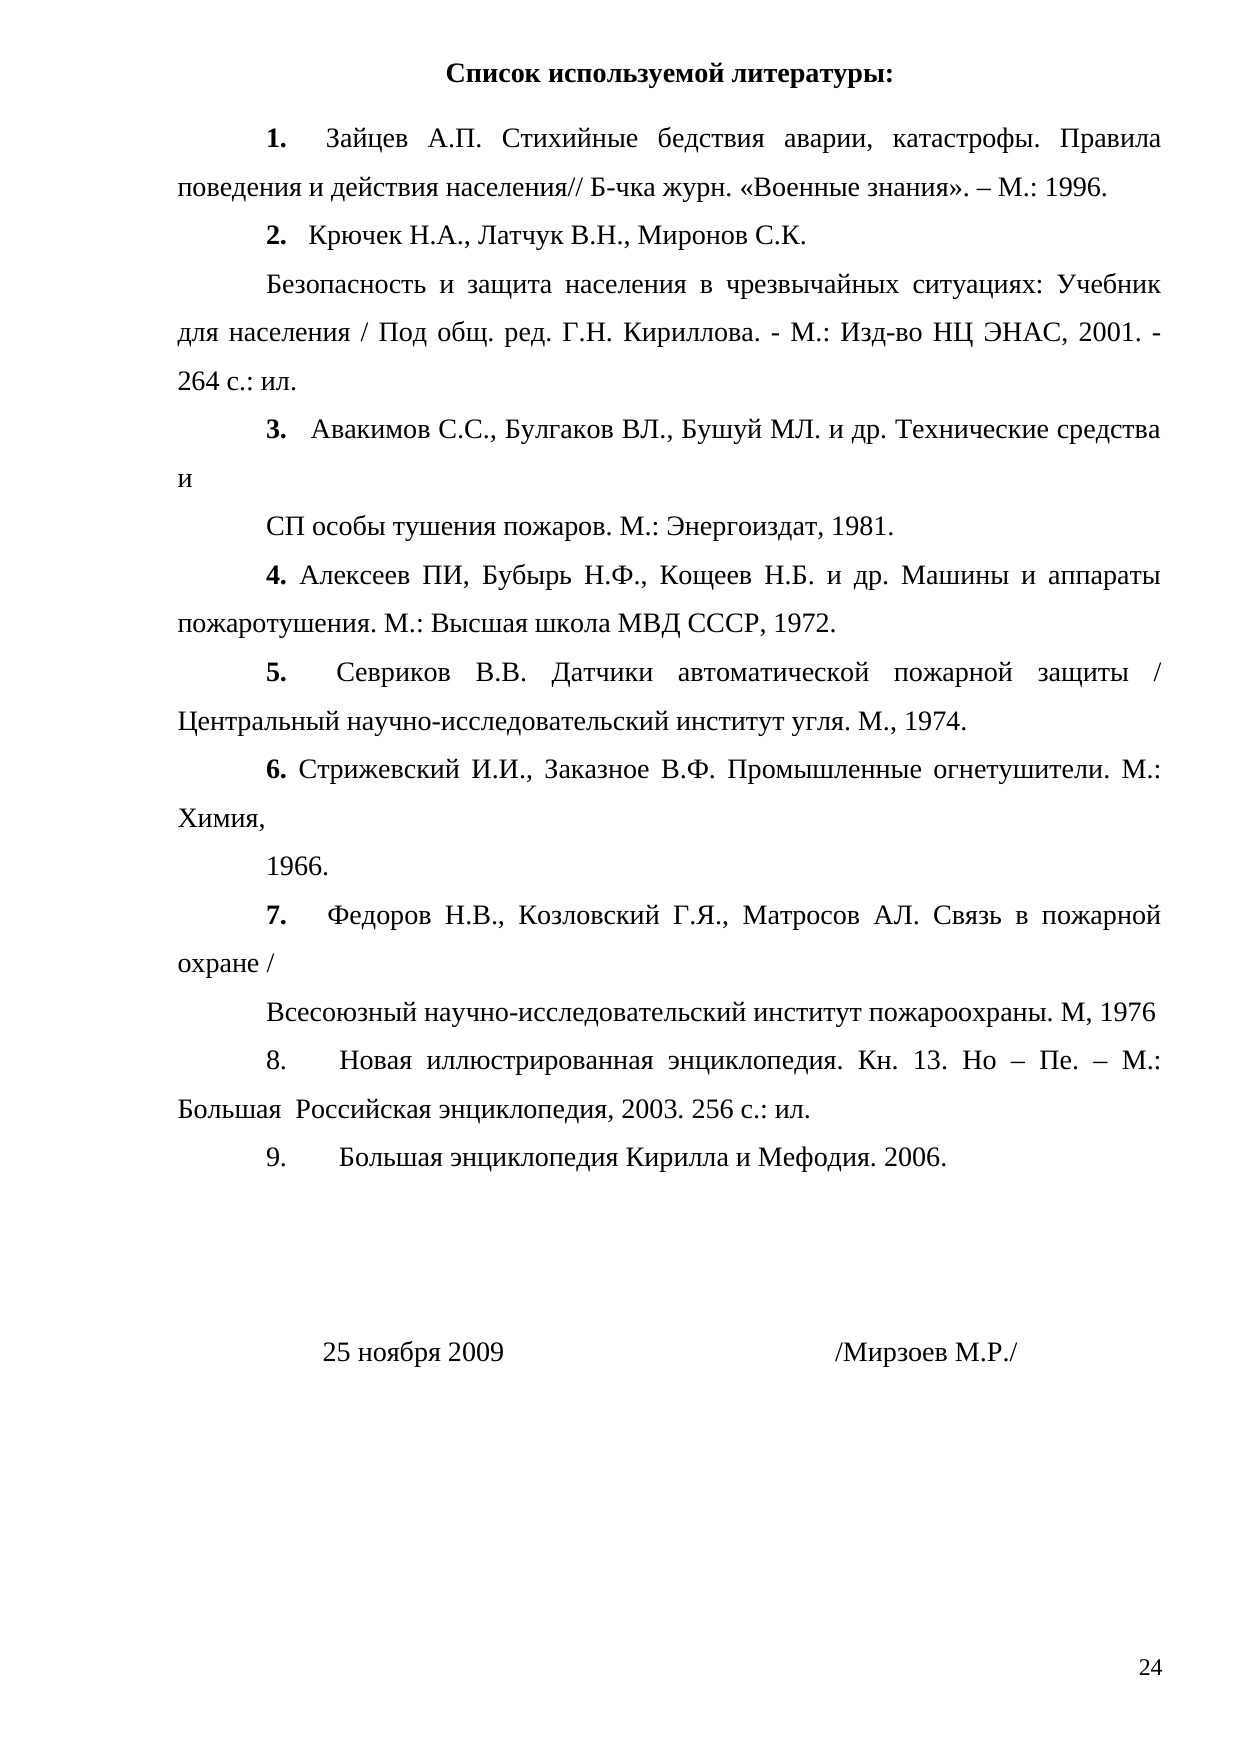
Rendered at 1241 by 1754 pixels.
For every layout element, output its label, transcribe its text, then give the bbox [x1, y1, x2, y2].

text 4. Алексеев ПИ, Бубырь Н.Ф., Кощеев Н.Б. и др. Машины и аппараты пожаротушения. М.: Высшая школа МВД СССР, 1972. [177, 558, 1162, 639]
text 2. Крючек Н.А., Латчук В.Н., Миронов С.К. [177, 218, 1162, 251]
text 3. Авакимов С.С., Булгаков ВЛ., Бушуй МЛ. и др. Технические средства и [177, 412, 1162, 493]
text СП особы тушения пожаров. М.: Энергоиздат, 1981. [177, 509, 1162, 542]
text 6. Стрижевский И.И., Заказное В.Ф. Промышленные огнетушители. М.: Химия, [177, 752, 1162, 833]
list Большая энциклопедия Кирилла и Мефодия. 2006. [177, 1140, 1162, 1173]
text 1966. [177, 849, 1162, 882]
text 7. Федоров Н.В., Козловский Г.Я., Матросов АЛ. Связь в пожарной охране / [177, 898, 1162, 979]
text 5. Севриков В.В. Датчики автоматической пожарной защиты / Центральный научно-исследовательский институт угля. М., 1974. [177, 655, 1162, 736]
list Новая иллюстрированная энциклопедия. Кн. 13. Но – Пе. – М.: Большая Российская энциклопедия, 2003. 256 с.: ил. [177, 1043, 1162, 1124]
text 1. Зайцев А.П. Стихийные бедствия аварии, катастрофы. Правила поведения и действия населения// Б-чка журн. «Военные знания». – М.: 1996. [177, 121, 1162, 202]
text Список используемой литературы: [177, 56, 1162, 89]
text Всесоюзный научно-исследовательский институт пожароохраны. М, 1976 [177, 995, 1162, 1027]
text 25 ноября 2009 /Мирзоев М.Р./ [177, 1334, 1162, 1367]
text Безопасность и защита населения в чрезвычайных ситуациях: Учебник для населения / Под общ. ред. Г.Н. Кириллова. - М.: Изд-во НЦ ЭНАС, 2001. - 264 с.: ил. [177, 267, 1162, 396]
